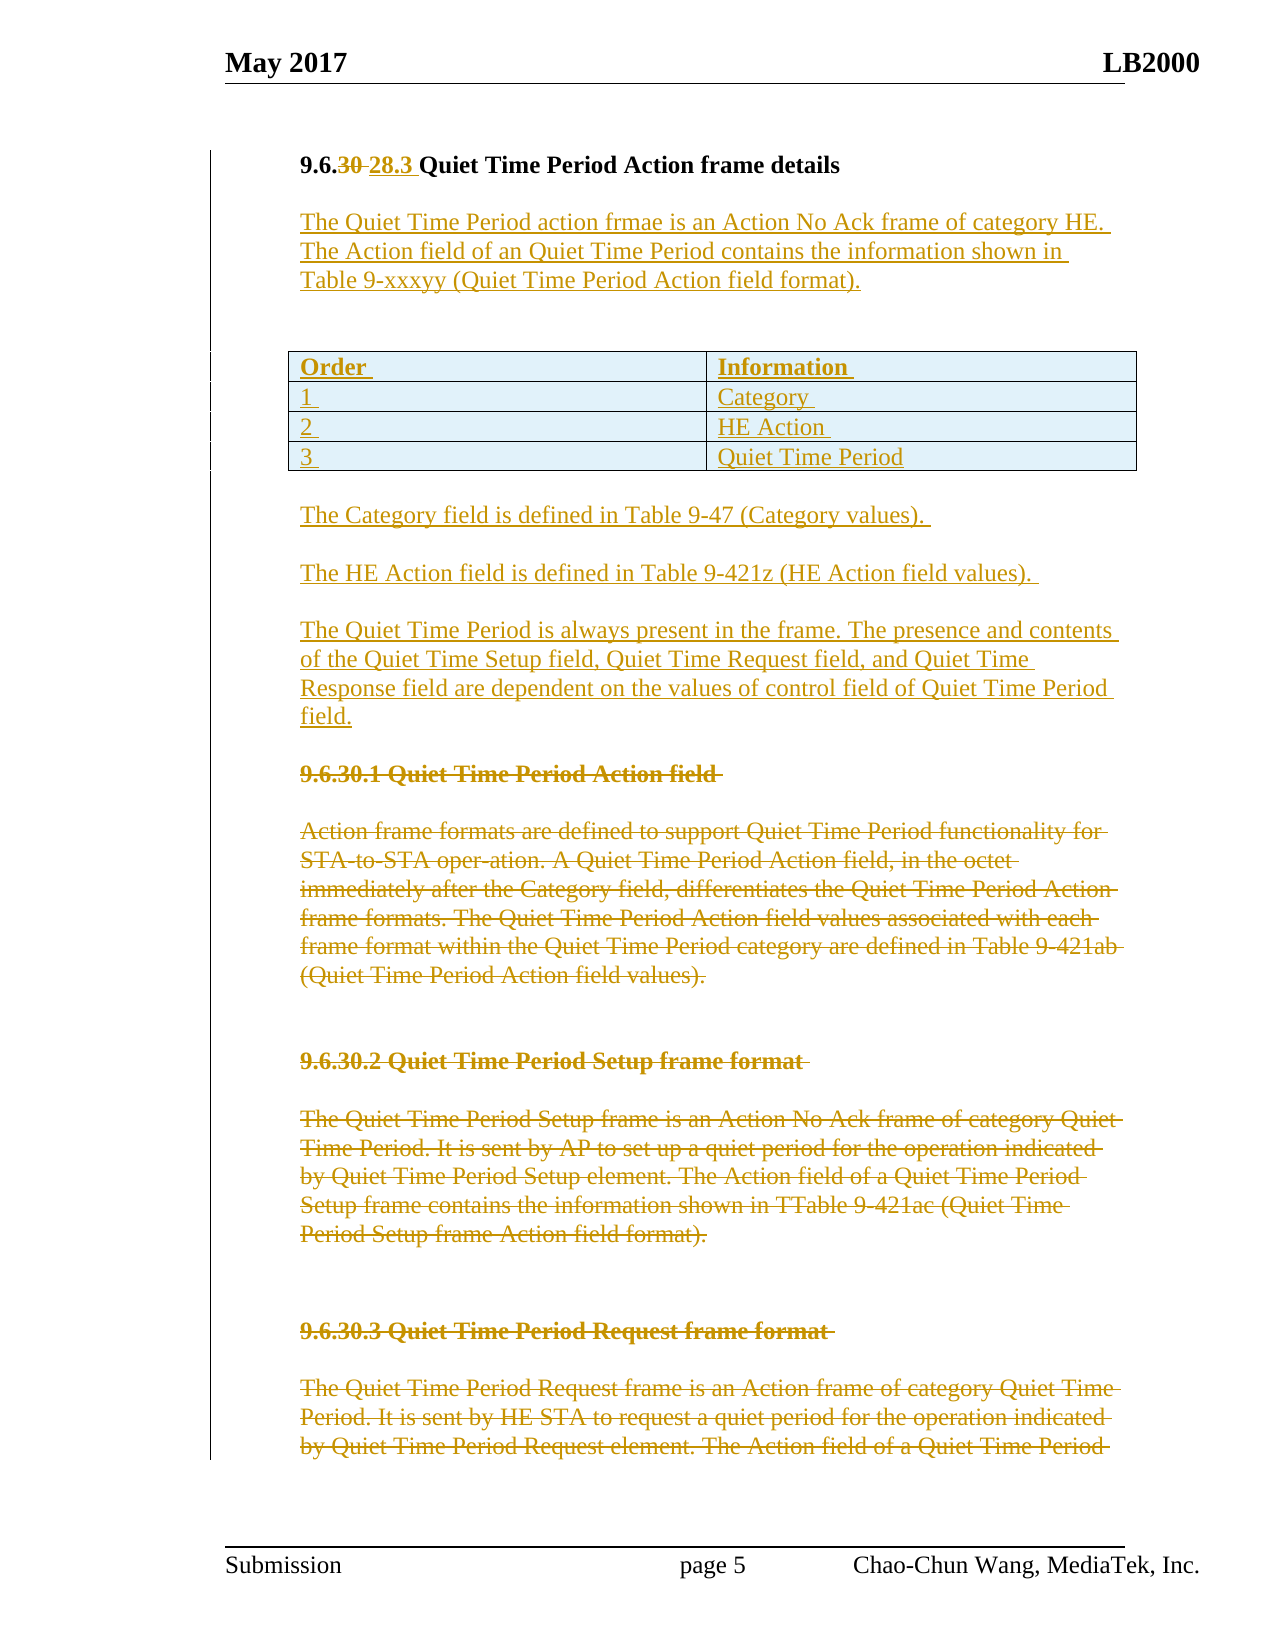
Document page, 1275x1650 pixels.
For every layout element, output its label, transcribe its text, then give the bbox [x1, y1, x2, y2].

text 9.6.Quiet Time Period Action frame details [300, 150, 1125, 179]
